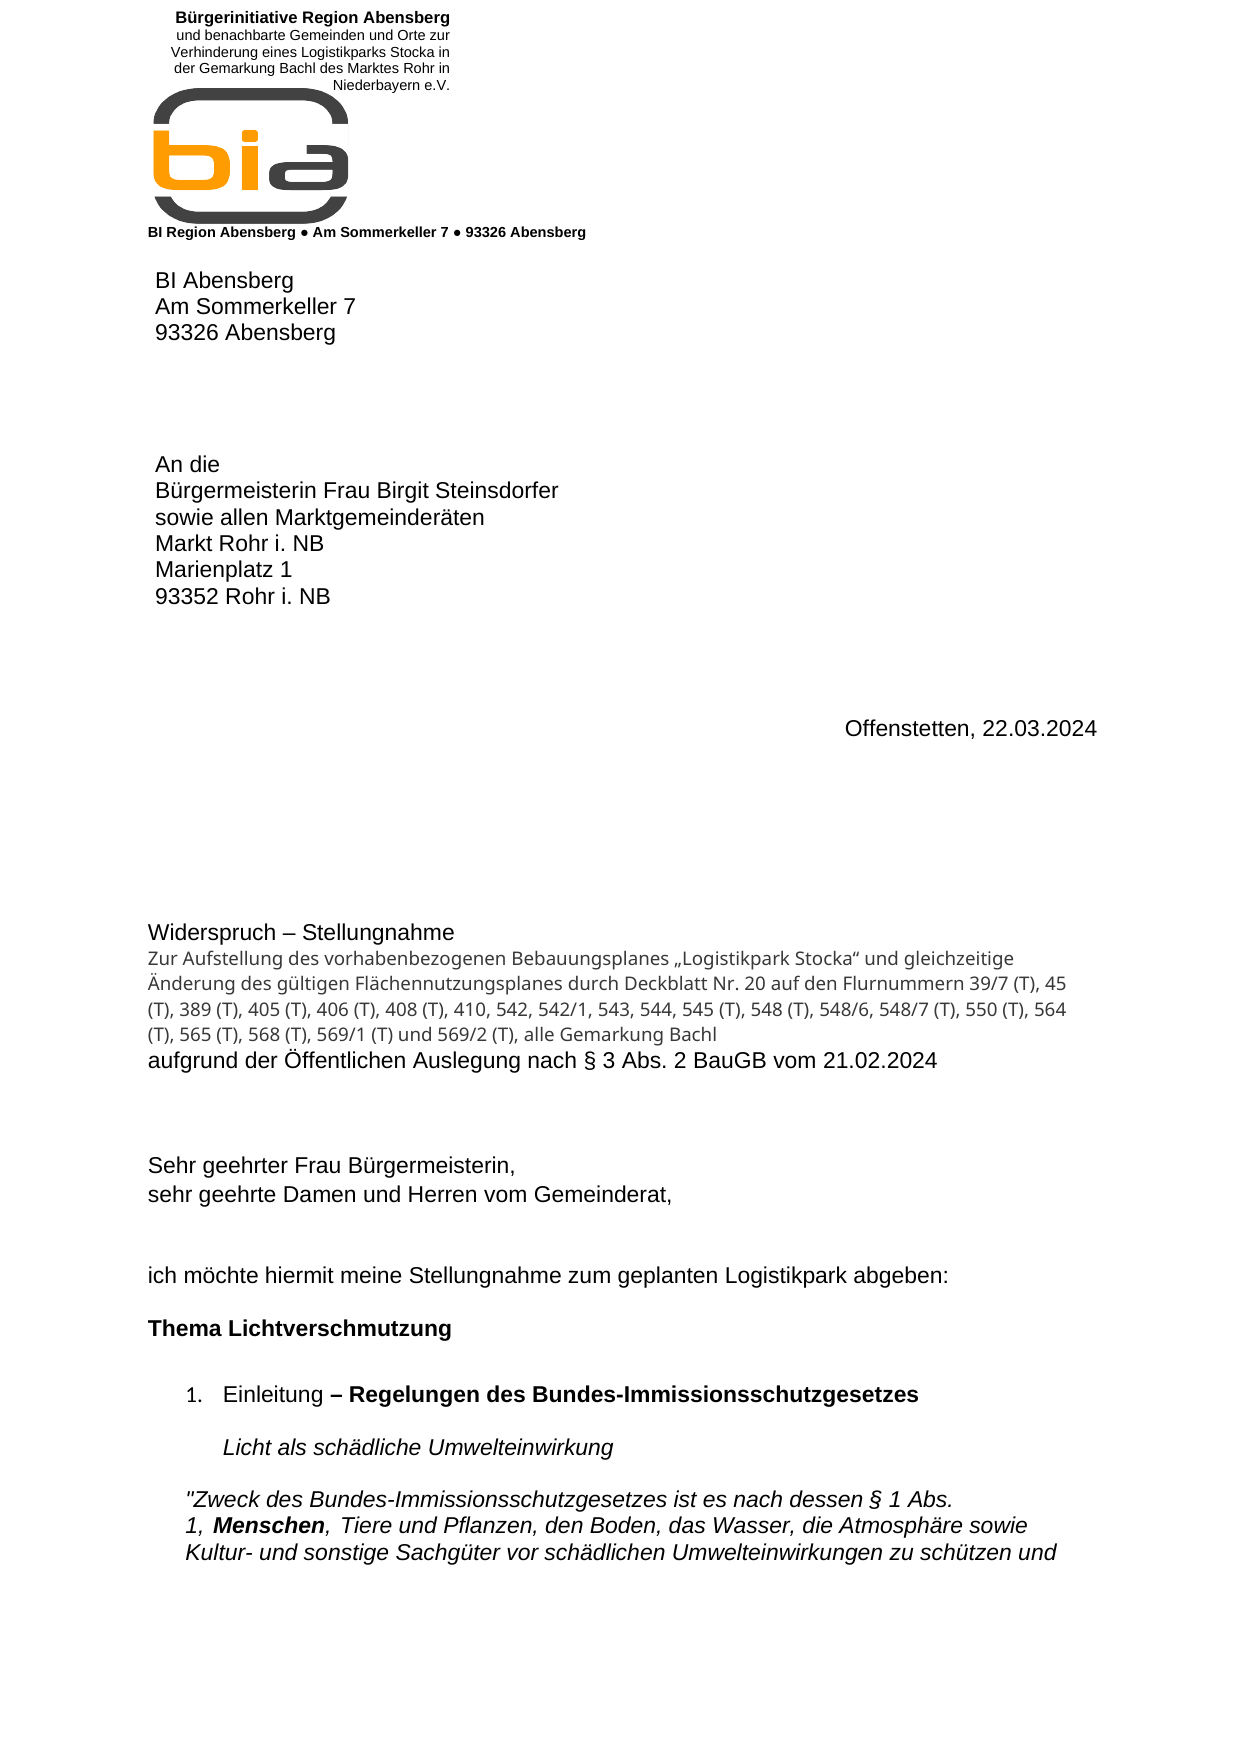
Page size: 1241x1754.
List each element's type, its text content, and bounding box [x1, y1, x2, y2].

text Sehr geehrter Frau Bürgermeisterin, [148, 1152, 1092, 1179]
text sehr geehrte Damen und Herren vom Gemeinderat, [148, 1181, 1092, 1207]
picture [147, 88, 354, 224]
text Zur Aufstellung des vorhabenbezogenen Bebauungsplanes „Logistikpark Stocka“ und gleichzeitige Änderung des gültigen Flächennutzungsplanes durch Deckblatt Nr. 20 auf den Flurnummern 39/7 (T), 45 (T), 389 (T), 405 (T), 406 (T), 408 (T), 410, 542, 542/1, 543, 544, 545 (T), 548 (T), 548/6, 548/7 (T), 550 (T), 564 (T), 565 (T), 568 (T), 569/1 (T) und 569/2 (T), alle Gemarkung Bachl aufgrund der Öffentlichen Auslegung nach § 3 Abs. 2 BauGB vom 21.02.2024 [148, 945, 1092, 1073]
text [185, 1486, 1092, 1565]
table_header BI Abensberg Am Sommerkeller 7 93326 Abensberg An die Bürgermeisterin Frau Birgit Steinsdorfer sowie allen Marktgemeinderäten Markt Rohr i. NB Marienplatz 1 93352 Rohr i. NB [148, 267, 1107, 714]
list Einleitung – Regelungen des Bundes-Immissionsschutzgesetzes Licht als schädliche Umwelteinwirkung [185, 1380, 1092, 1461]
text Thema Lichtverschmutzung [148, 1315, 1092, 1341]
table_cell Offenstetten, 22.03.2024 [148, 715, 1107, 839]
text Widerspruch – Stellungnahme [148, 919, 1092, 945]
text ich möchte hiermit meine Stellungnahme zum geplanten Logistikpark abgeben: [148, 1262, 1092, 1315]
